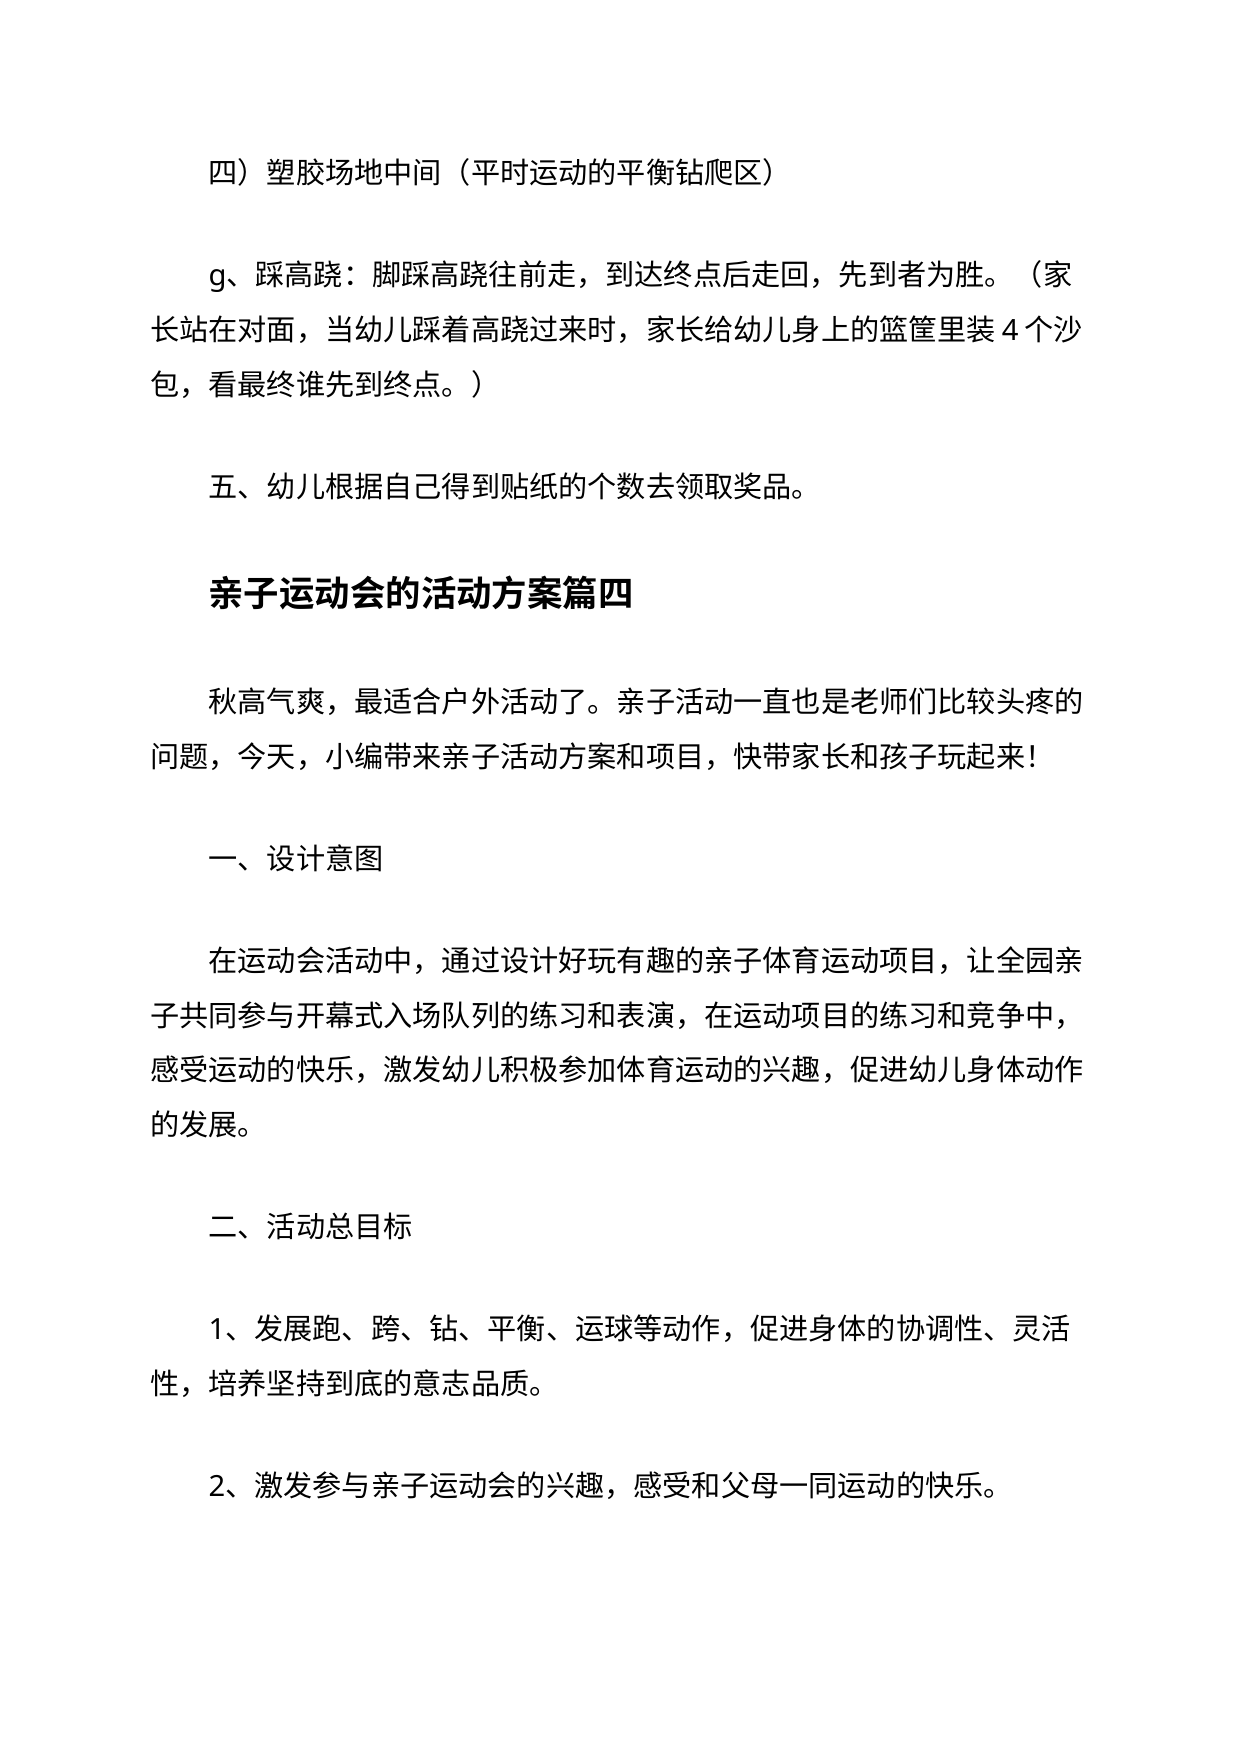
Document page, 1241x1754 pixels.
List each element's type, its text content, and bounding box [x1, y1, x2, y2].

text 五、幼儿根据自己得到贴纸的个数去领取奖品。 [150, 463, 1090, 506]
text 亲子运动会的活动方案篇四 [150, 565, 1090, 617]
text 1、发展跑、跨、钻、平衡、运球等动作，促进身体的协调性、灵活性，培养坚持到底的意志品质。 [150, 1305, 1090, 1403]
text g、踩高跷：脚踩高跷往前走，到达终点后走回，先到者为胜。（家长站在对面，当幼儿踩着高跷过来时，家长给幼儿身上的篮筐里装4个沙包，看最终谁先到终点。） [150, 252, 1090, 404]
text 2、激发参与亲子运动会的兴趣，感受和父母一同运动的快乐。 [150, 1462, 1090, 1504]
text 秋高气爽，最适合户外活动了。亲子活动一直也是老师们比较头疼的问题，今天，小编带来亲子活动方案和项目，快带家长和孩子玩起来！ [150, 679, 1090, 776]
text 四）塑胶场地中间（平时运动的平衡钻爬区） [150, 150, 1090, 192]
text 二、活动总目标 [150, 1204, 1090, 1246]
text 一、设计意图 [150, 835, 1090, 878]
text 在运动会活动中，通过设计好玩有趣的亲子体育运动项目，让全园亲子共同参与开幕式入场队列的练习和表演，在运动项目的练习和竞争中，感受运动的快乐，激发幼儿积极参加体育运动的兴趣，促进幼儿身体动作的发展。 [150, 937, 1090, 1144]
